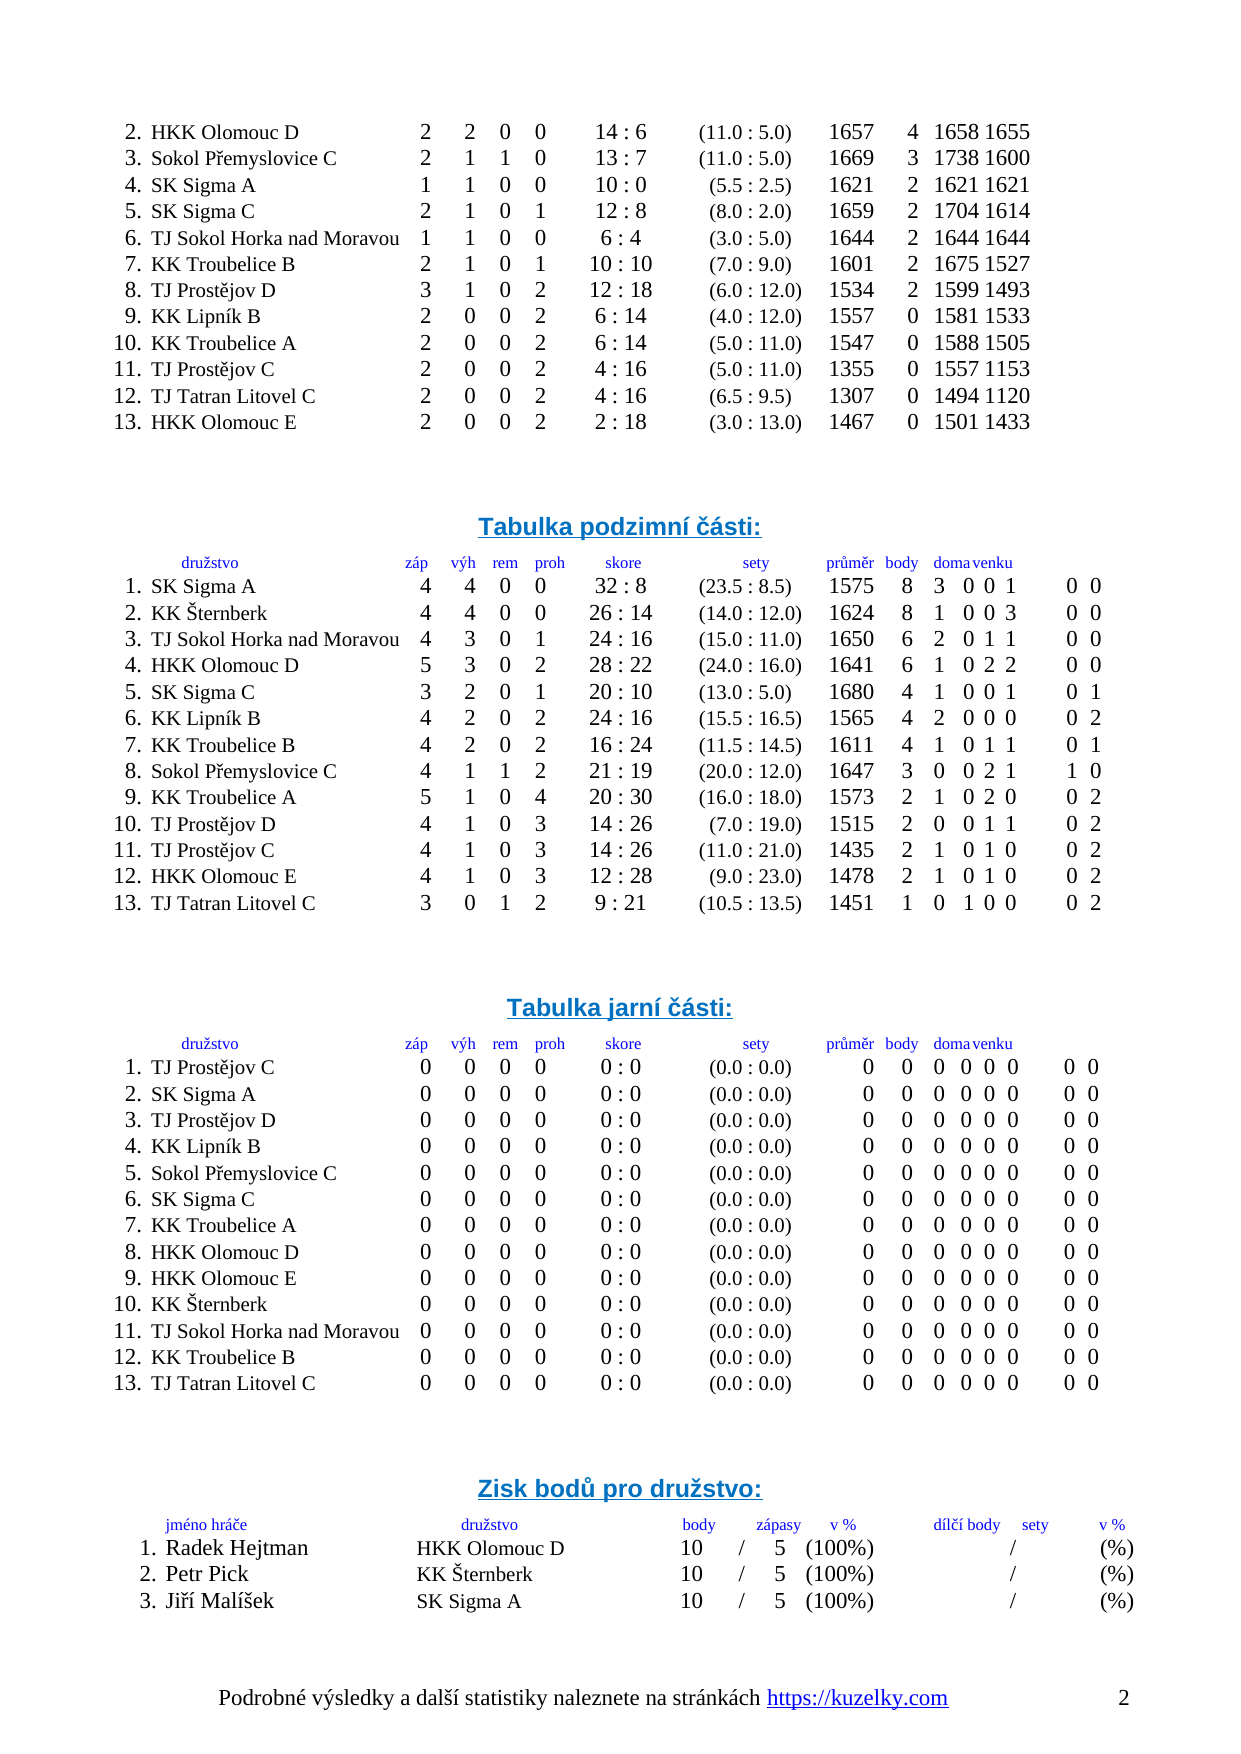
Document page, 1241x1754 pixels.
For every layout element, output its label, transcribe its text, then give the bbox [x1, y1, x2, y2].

text 13. TJ Tatran Litovel C 3 0 1 2 9 : 21 (10.5 : 13.5) 1451 1 0 1 0 0 0 2 [106, 889, 1134, 915]
text 5. SK Sigma C 3 2 0 1 20 : 10 (13.0 : 5.0) 1680 4 1 0 0 1 0 1 [106, 678, 1134, 704]
text 1. Radek Hejtman HKK Olomouc D 10 / 5 (100%) / (%) [106, 1534, 1134, 1560]
text 4. SK Sigma A 1 1 0 0 10 : 0 (5.5 : 2.5) 1621 2 1621 1621 [106, 171, 1134, 197]
text 2. SK Sigma A 0 0 0 0 0 : 0 (0.0 : 0.0) 0 0 0 0 0 0 0 0 [106, 1079, 1134, 1106]
text 7. KK Troubelice B 4 2 0 2 16 : 24 (11.5 : 14.5) 1611 4 1 0 1 1 0 1 [106, 731, 1134, 757]
text 8. Sokol Přemyslovice C 4 1 1 2 21 : 19 (20.0 : 12.0) 1647 3 0 0 2 1 1 0 [106, 757, 1134, 783]
text 11. TJ Prostějov C 2 0 0 2 4 : 16 (5.0 : 11.0) 1355 0 1557 1153 [106, 355, 1134, 382]
text 3. TJ Prostějov D 0 0 0 0 0 : 0 (0.0 : 0.0) 0 0 0 0 0 0 0 0 [106, 1106, 1134, 1132]
text 8. TJ Prostějov D 3 1 0 2 12 : 18 (6.0 : 12.0) 1534 2 1599 1493 [106, 276, 1134, 303]
text 13. TJ Tatran Litovel C 0 0 0 0 0 : 0 (0.0 : 0.0) 0 0 0 0 0 0 0 0 [106, 1369, 1134, 1396]
text 9. HKK Olomouc E 0 0 0 0 0 : 0 (0.0 : 0.0) 0 0 0 0 0 0 0 0 [106, 1264, 1134, 1290]
text Tabulka podzimní části: [94, 512, 1145, 541]
text 8. HKK Olomouc D 0 0 0 0 0 : 0 (0.0 : 0.0) 0 0 0 0 0 0 0 0 [106, 1238, 1134, 1264]
text 2. Petr Pick KK Šternberk 10 / 5 (100%) / (%) [106, 1560, 1134, 1587]
text 10. KK Šternberk 0 0 0 0 0 : 0 (0.0 : 0.0) 0 0 0 0 0 0 0 0 [106, 1290, 1134, 1317]
text 5. SK Sigma C 2 1 0 1 12 : 8 (8.0 : 2.0) 1659 2 1704 1614 [106, 197, 1134, 223]
text 7. KK Troubelice A 0 0 0 0 0 : 0 (0.0 : 0.0) 0 0 0 0 0 0 0 0 [106, 1211, 1134, 1238]
text 9. KK Lipník B 2 0 0 2 6 : 14 (4.0 : 12.0) 1557 0 1581 1533 [106, 303, 1134, 329]
text 3. Sokol Přemyslovice C 2 1 1 0 13 : 7 (11.0 : 5.0) 1669 3 1738 1600 [106, 144, 1134, 171]
text 12. HKK Olomouc E 4 1 0 3 12 : 28 (9.0 : 23.0) 1478 2 1 0 1 0 0 2 [106, 862, 1134, 889]
text 5. Sokol Přemyslovice C 0 0 0 0 0 : 0 (0.0 : 0.0) 0 0 0 0 0 0 0 0 [106, 1159, 1134, 1185]
text 11. TJ Sokol Horka nad Moravou 0 0 0 0 0 : 0 (0.0 : 0.0) 0 0 0 0 0 0 0 0 [106, 1317, 1134, 1343]
text 12. TJ Tatran Litovel C 2 0 0 2 4 : 16 (6.5 : 9.5) 1307 0 1494 1120 [106, 382, 1134, 408]
text družstvo záp výh rem proh skore sety průměr body doma venku [106, 553, 1134, 572]
text 2. HKK Olomouc D 2 2 0 0 14 : 6 (11.0 : 5.0) 1657 4 1658 1655 [106, 118, 1134, 144]
text Zisk bodů pro družstvo: [94, 1473, 1145, 1502]
text 6. SK Sigma C 0 0 0 0 0 : 0 (0.0 : 0.0) 0 0 0 0 0 0 0 0 [106, 1185, 1134, 1211]
text 1. TJ Prostějov C 0 0 0 0 0 : 0 (0.0 : 0.0) 0 0 0 0 0 0 0 0 [106, 1053, 1134, 1079]
text 12. KK Troubelice B 0 0 0 0 0 : 0 (0.0 : 0.0) 0 0 0 0 0 0 0 0 [106, 1343, 1134, 1369]
text 7. KK Troubelice B 2 1 0 1 10 : 10 (7.0 : 9.0) 1601 2 1675 1527 [106, 250, 1134, 276]
text 10. TJ Prostějov D 4 1 0 3 14 : 26 (7.0 : 19.0) 1515 2 0 0 1 1 0 2 [106, 810, 1134, 836]
text 13. HKK Olomouc E 2 0 0 2 2 : 18 (3.0 : 13.0) 1467 0 1501 1433 [106, 408, 1134, 434]
text 3. TJ Sokol Horka nad Moravou 4 3 0 1 24 : 16 (15.0 : 11.0) 1650 6 2 0 1 1 0 0 [106, 625, 1134, 652]
text 4. HKK Olomouc D 5 3 0 2 28 : 22 (24.0 : 16.0) 1641 6 1 0 2 2 0 0 [106, 652, 1134, 678]
text 3. Jiří Malíšek SK Sigma A 10 / 5 (100%) / (%) [106, 1587, 1134, 1613]
text 4. KK Lipník B 0 0 0 0 0 : 0 (0.0 : 0.0) 0 0 0 0 0 0 0 0 [106, 1132, 1134, 1159]
text 6. TJ Sokol Horka nad Moravou 1 1 0 0 6 : 4 (3.0 : 5.0) 1644 2 1644 1644 [106, 223, 1134, 250]
text 2. KK Šternberk 4 4 0 0 26 : 14 (14.0 : 12.0) 1624 8 1 0 0 3 0 0 [106, 599, 1134, 625]
text 6. KK Lipník B 4 2 0 2 24 : 16 (15.5 : 16.5) 1565 4 2 0 0 0 0 2 [106, 704, 1134, 731]
text družstvo záp výh rem proh skore sety průměr body doma venku [106, 1034, 1134, 1053]
text 11. TJ Prostějov C 4 1 0 3 14 : 26 (11.0 : 21.0) 1435 2 1 0 1 0 0 2 [106, 836, 1134, 862]
text 1. SK Sigma A 4 4 0 0 32 : 8 (23.5 : 8.5) 1575 8 3 0 0 1 0 0 [106, 572, 1134, 599]
text 9. KK Troubelice A 5 1 0 4 20 : 30 (16.0 : 18.0) 1573 2 1 0 2 0 0 2 [106, 783, 1134, 810]
text jméno hráče družstvo body zápasy v % dílčí body sety v % [106, 1515, 1134, 1534]
text 10. KK Troubelice A 2 0 0 2 6 : 14 (5.0 : 11.0) 1547 0 1588 1505 [106, 329, 1134, 355]
text Tabulka jarní části: [94, 993, 1145, 1022]
